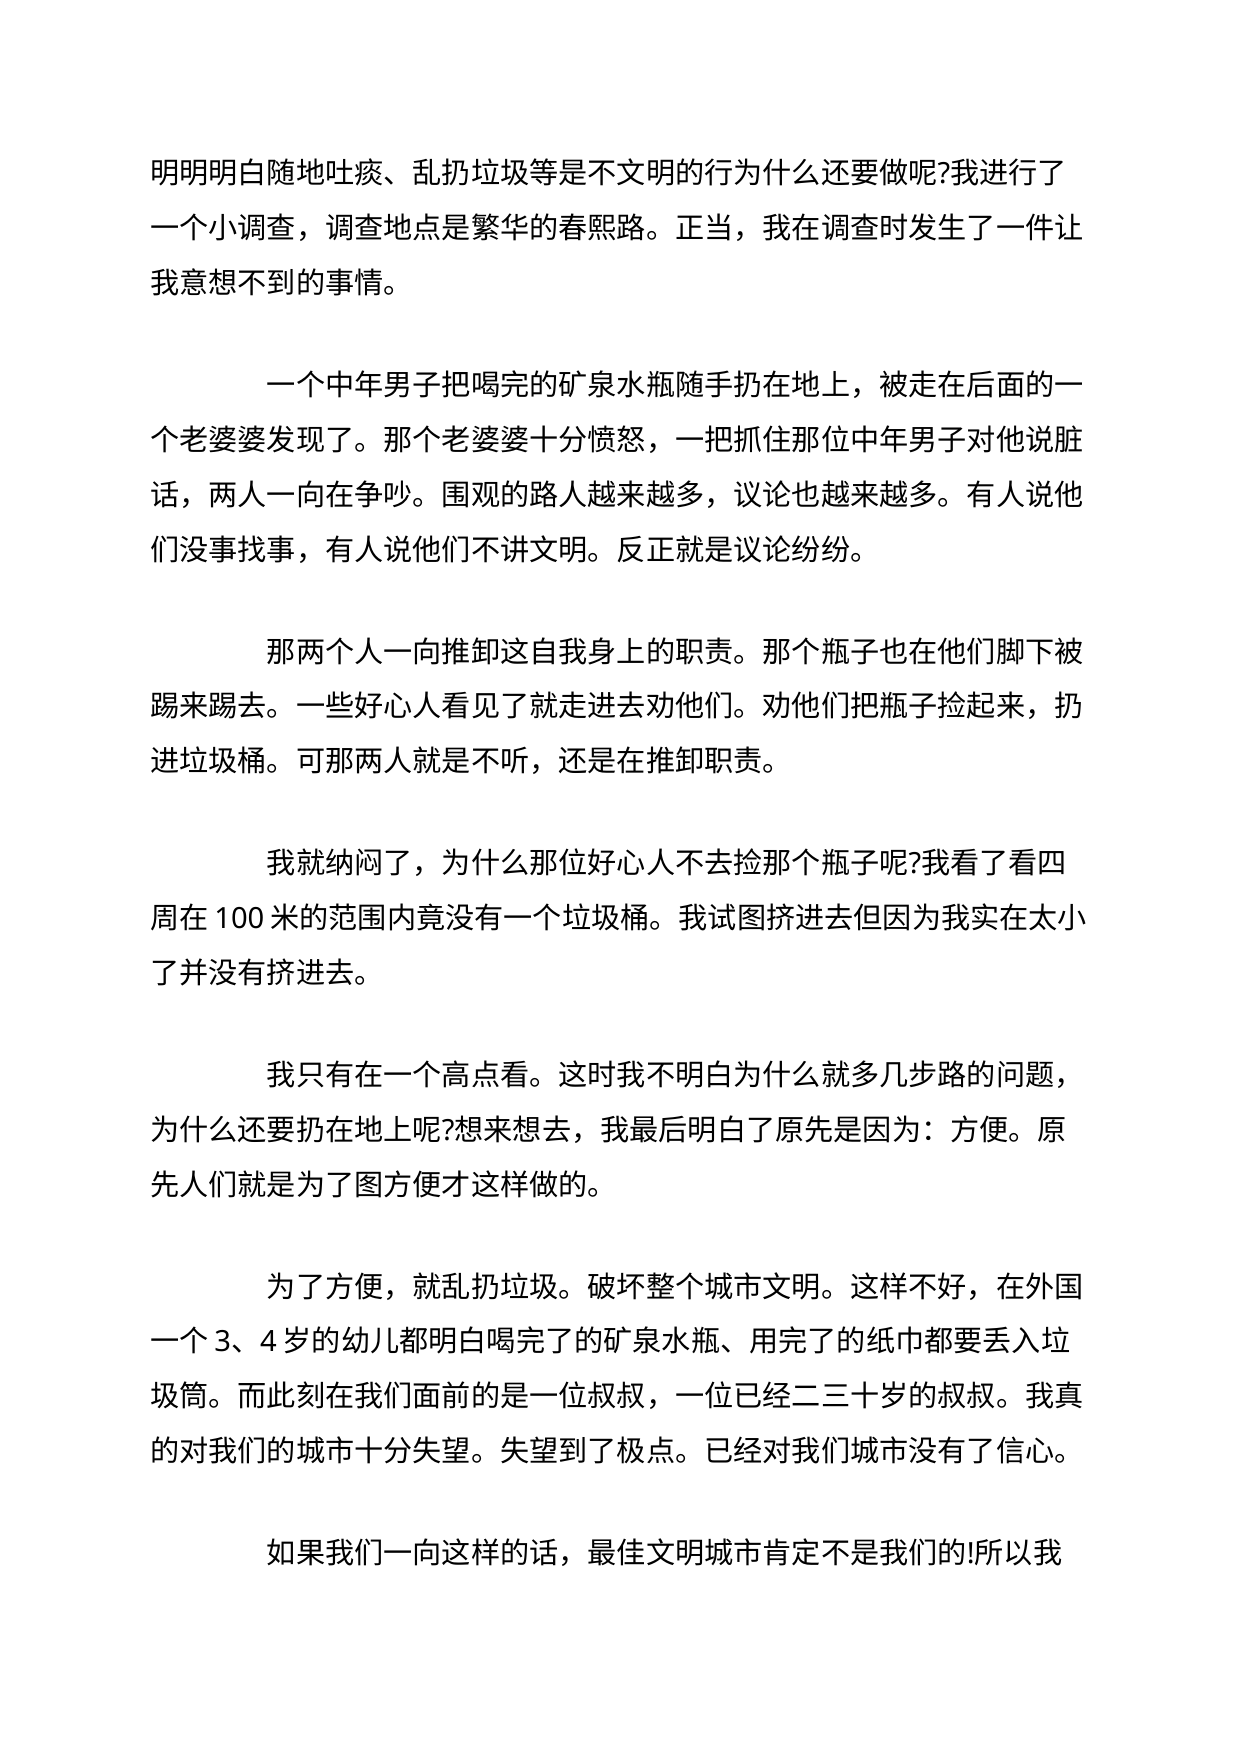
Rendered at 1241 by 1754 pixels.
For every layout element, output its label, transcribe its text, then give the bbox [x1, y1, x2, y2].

text 那两个人一向推卸这自我身上的职责。那个瓶子也在他们脚下被踢来踢去。一些好心人看见了就走进去劝他们。劝他们把瓶子捡起来，扔进垃圾桶。可那两人就是不听，还是在推卸职责。 [150, 628, 1090, 780]
text 为了方便，就乱扔垃圾。破坏整个城市文明。这样不好，在外国一个3、4岁的幼儿都明白喝完了的矿泉水瓶、用完了的纸巾都要丢入垃圾筒。而此刻在我们面前的是一位叔叔，一位已经二三十岁的叔叔。我真的对我们的城市十分失望。失望到了极点。已经对我们城市没有了信心。 [150, 1263, 1090, 1470]
text 一个中年男子把喝完的矿泉水瓶随手扔在地上，被走在后面的一个老婆婆发现了。那个老婆婆十分愤怒，一把抓住那位中年男子对他说脏话，两人一向在争吵。围观的路人越来越多，议论也越来越多。有人说他们没事找事，有人说他们不讲文明。反正就是议论纷纷。 [150, 362, 1090, 569]
text 我就纳闷了，为什么那位好心人不去捡那个瓶子呢?我看了看四周在100米的范围内竟没有一个垃圾桶。我试图挤进去但因为我实在太小了并没有挤进去。 [150, 840, 1090, 992]
text 我只有在一个高点看。这时我不明白为什么就多几步路的问题，为什么还要扔在地上呢?想来想去，我最后明白了原先是因为：方便。原先人们就是为了图方便才这样做的。 [150, 1051, 1090, 1204]
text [150, 150, 1090, 302]
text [150, 1530, 1090, 1572]
